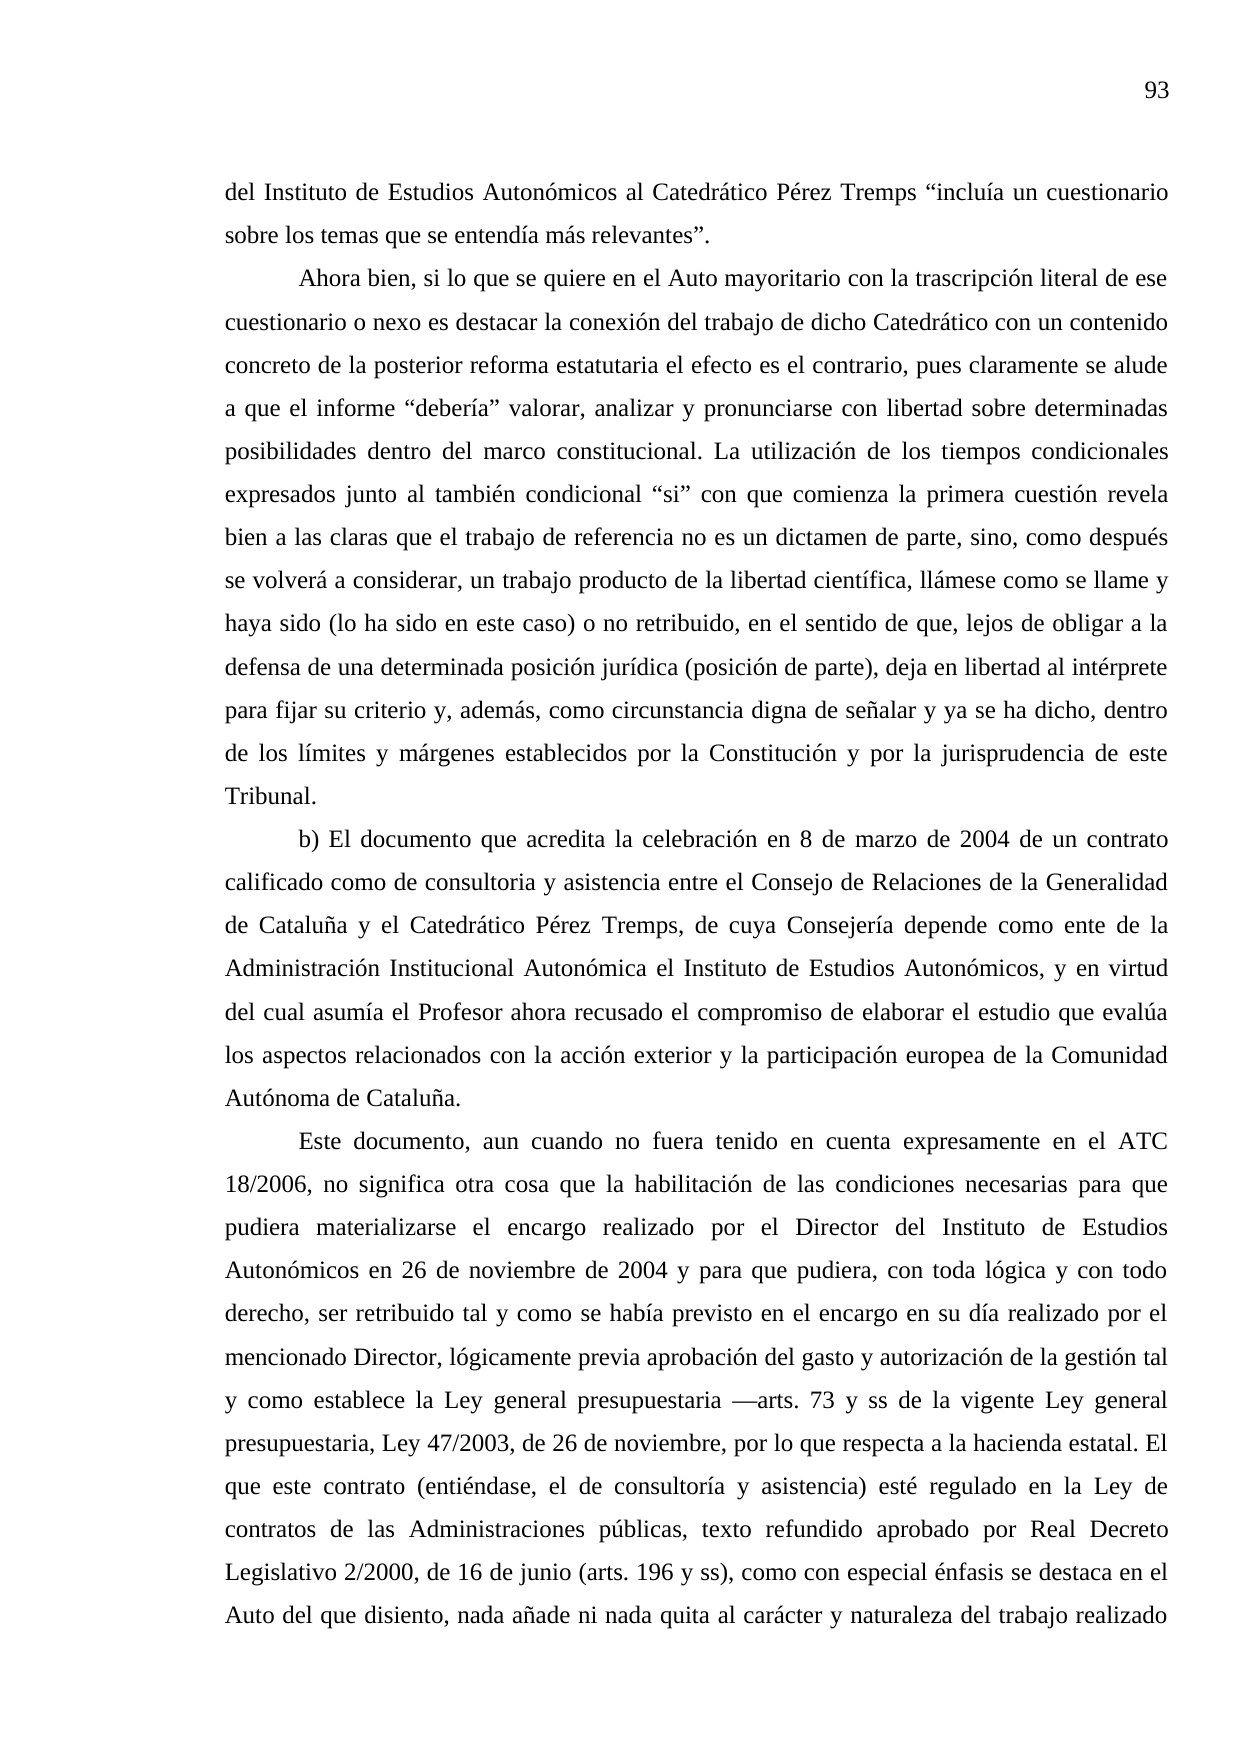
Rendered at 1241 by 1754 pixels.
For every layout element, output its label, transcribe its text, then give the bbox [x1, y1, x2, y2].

text Ahora bien, si lo que se quiere en el Auto mayoritario con la trascripción literal de ese cuestionario o nexo es destacar la conexión del trabajo de dicho Catedrático con un contenido concreto de la posterior reforma estatutaria el efecto es el contrario, pues claramente se alude a que el informe “debería” valorar, analizar y pronunciarse con libertad sobre determinadas posibilidades dentro del marco constitucional. La utilización de los tiempos condicionales expresados junto al también condicional “si” con que comienza la primera cuestión revela bien a las claras que el trabajo de referencia no es un dictamen de parte, sino, como después se volverá a considerar, un trabajo producto de la libertad científica, llámese como se llame y haya sido (lo ha sido en este caso) o no retribuido, en el sentido de que, lejos de obligar a la defensa de una determinada posición jurídica (posición de parte), deja en libertad al intérprete para fijar su criterio y, además, como circunstancia digna de señalar y ya se ha dicho, dentro de los límites y márgenes establecidos por la Constitución y por la jurisprudencia de este Tribunal. [224, 263, 1169, 810]
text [224, 1126, 1169, 1629]
text b) El documento que acredita la celebración en 8 de marzo de 2004 de un contrato calificado como de consultoria y asistencia entre el Consejo de Relaciones de la Generalidad de Cataluña y el Catedrático Pérez Tremps, de cuya Consejería depende como ente de la Administración Institucional Autonómica el Instituto de Estudios Autonómicos, y en virtud del cual asumía el Profesor ahora recusado el compromiso de elaborar el estudio que evalúa los aspectos relacionados con la acción exterior y la participación europea de la Comunidad Autónoma de Cataluña. [224, 824, 1169, 1112]
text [224, 177, 1169, 249]
